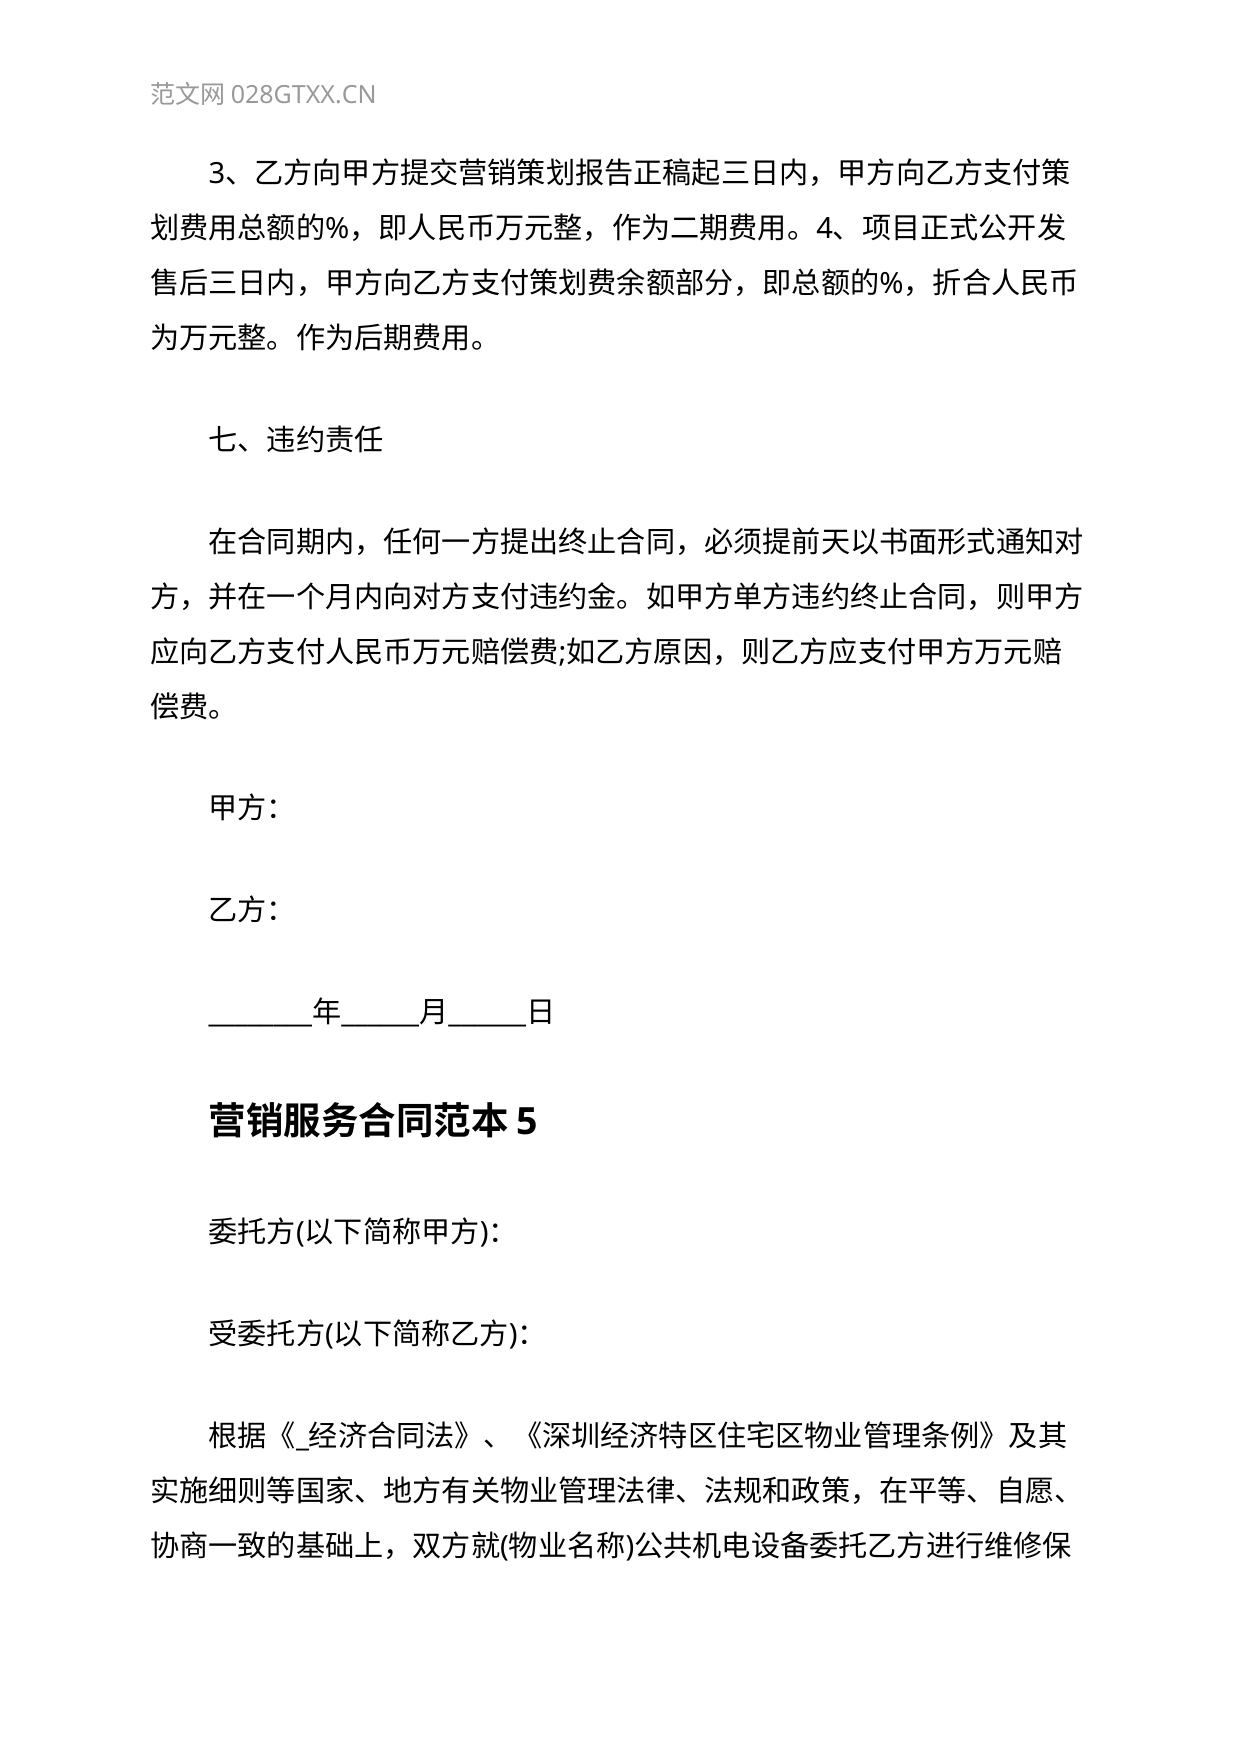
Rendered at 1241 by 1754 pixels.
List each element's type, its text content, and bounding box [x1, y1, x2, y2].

text 委托方(以下简称甲方)： [150, 1208, 1090, 1251]
text 甲方： [150, 785, 1090, 827]
text ________年______月______日 [150, 989, 1090, 1031]
text 七、违约责任 [150, 417, 1090, 459]
text 乙方： [150, 887, 1090, 929]
text 3、乙方向甲方提交营销策划报告正稿起三日内，甲方向乙方支付策划费用总额的%，即人民币万元整，作为二期费用。4、项目正式公开发售后三日内，甲方向乙方支付策划费余额部分，即总额的%，折合人民币为万元整。作为后期费用。 [150, 150, 1090, 357]
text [150, 1412, 1090, 1564]
text 受委托方(以下简称乙方)： [150, 1310, 1090, 1353]
text 营销服务合同范本5 [150, 1091, 1090, 1145]
text 在合同期内，任何一方提出终止合同，必须提前天以书面形式通知对方，并在一个月内向对方支付违约金。如甲方单方违约终止合同，则甲方应向乙方支付人民币万元赔偿费;如乙方原因，则乙方应支付甲方万元赔偿费。 [150, 518, 1090, 726]
